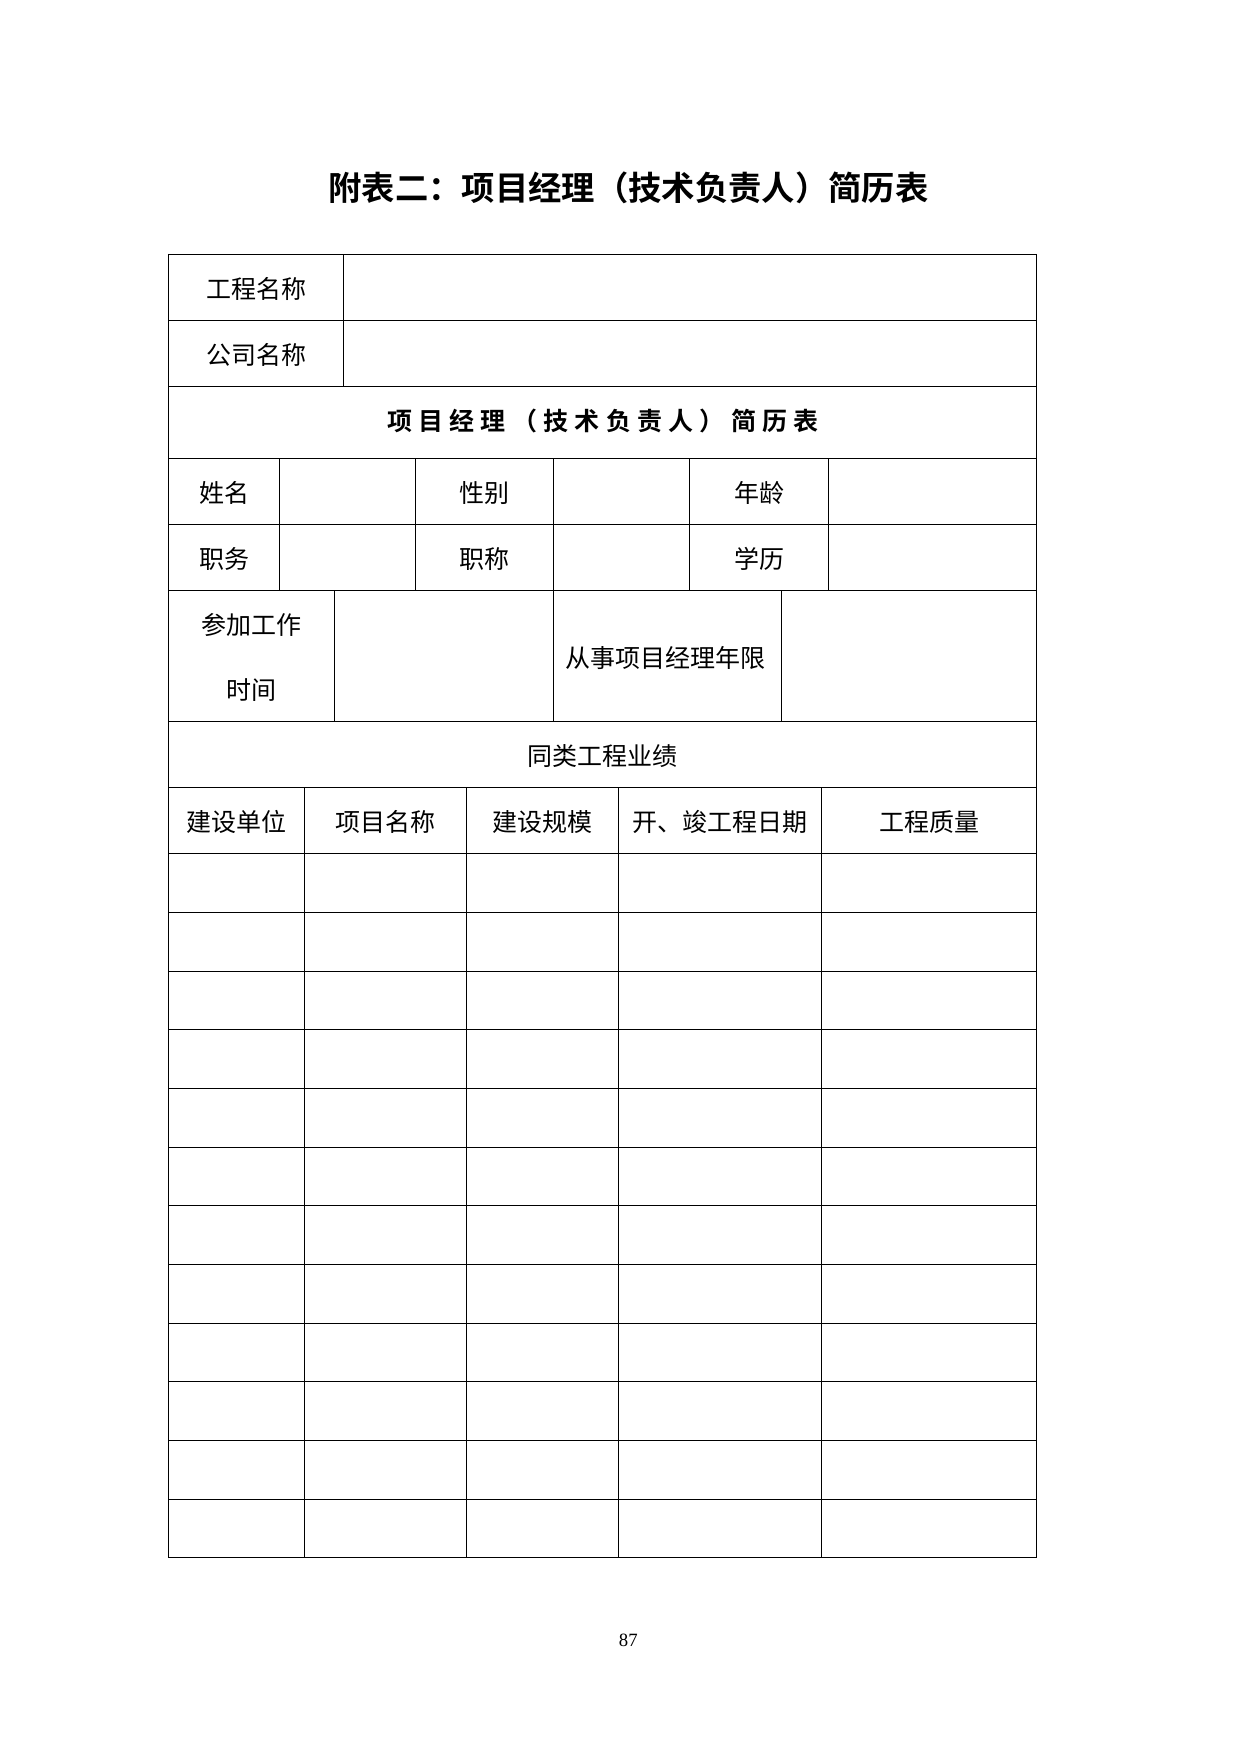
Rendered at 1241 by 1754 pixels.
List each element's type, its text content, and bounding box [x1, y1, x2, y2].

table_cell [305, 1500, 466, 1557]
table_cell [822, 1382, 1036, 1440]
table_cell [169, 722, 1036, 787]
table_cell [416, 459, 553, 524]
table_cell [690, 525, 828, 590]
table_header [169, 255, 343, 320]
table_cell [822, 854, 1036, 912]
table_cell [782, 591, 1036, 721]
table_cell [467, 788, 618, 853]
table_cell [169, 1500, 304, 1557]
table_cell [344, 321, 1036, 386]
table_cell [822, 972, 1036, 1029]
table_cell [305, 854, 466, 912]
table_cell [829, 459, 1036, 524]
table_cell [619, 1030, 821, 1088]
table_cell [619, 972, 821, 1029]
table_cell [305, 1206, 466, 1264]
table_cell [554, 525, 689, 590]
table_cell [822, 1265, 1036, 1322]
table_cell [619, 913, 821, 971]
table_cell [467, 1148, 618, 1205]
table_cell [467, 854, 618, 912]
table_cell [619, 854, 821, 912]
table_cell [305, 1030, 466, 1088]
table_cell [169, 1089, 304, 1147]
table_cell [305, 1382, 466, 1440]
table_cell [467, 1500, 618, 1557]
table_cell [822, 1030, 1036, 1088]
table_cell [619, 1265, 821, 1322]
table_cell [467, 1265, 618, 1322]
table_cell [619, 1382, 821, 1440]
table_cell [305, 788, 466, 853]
subtitle 附表二：项目经理（技术负责人）简历表 [150, 154, 1106, 219]
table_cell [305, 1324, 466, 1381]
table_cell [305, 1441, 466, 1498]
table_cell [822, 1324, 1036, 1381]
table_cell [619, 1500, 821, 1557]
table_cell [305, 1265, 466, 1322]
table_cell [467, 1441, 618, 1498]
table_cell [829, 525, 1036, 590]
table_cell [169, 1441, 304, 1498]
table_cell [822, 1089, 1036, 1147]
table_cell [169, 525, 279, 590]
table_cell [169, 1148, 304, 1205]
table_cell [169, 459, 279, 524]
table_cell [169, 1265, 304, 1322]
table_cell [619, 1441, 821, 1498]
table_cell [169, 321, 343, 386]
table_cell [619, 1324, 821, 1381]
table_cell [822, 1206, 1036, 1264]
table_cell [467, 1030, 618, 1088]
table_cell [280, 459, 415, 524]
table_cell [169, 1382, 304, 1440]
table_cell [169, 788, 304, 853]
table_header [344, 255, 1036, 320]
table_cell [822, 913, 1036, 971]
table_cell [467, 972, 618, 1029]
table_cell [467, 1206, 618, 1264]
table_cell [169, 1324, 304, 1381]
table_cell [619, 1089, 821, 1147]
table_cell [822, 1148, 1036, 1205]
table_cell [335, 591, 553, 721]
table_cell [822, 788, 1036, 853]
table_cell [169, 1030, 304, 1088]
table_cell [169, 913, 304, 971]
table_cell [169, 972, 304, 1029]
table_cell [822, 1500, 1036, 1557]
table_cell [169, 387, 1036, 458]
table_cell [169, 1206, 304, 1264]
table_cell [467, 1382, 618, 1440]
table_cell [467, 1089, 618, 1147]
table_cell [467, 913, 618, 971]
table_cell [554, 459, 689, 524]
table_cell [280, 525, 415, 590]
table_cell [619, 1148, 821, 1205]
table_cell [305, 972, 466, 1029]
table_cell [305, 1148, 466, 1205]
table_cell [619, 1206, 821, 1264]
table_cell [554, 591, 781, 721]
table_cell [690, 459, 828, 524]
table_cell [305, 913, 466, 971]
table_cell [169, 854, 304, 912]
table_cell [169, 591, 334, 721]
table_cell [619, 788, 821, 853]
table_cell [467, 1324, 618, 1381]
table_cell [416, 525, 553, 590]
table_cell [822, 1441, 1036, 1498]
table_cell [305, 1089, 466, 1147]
